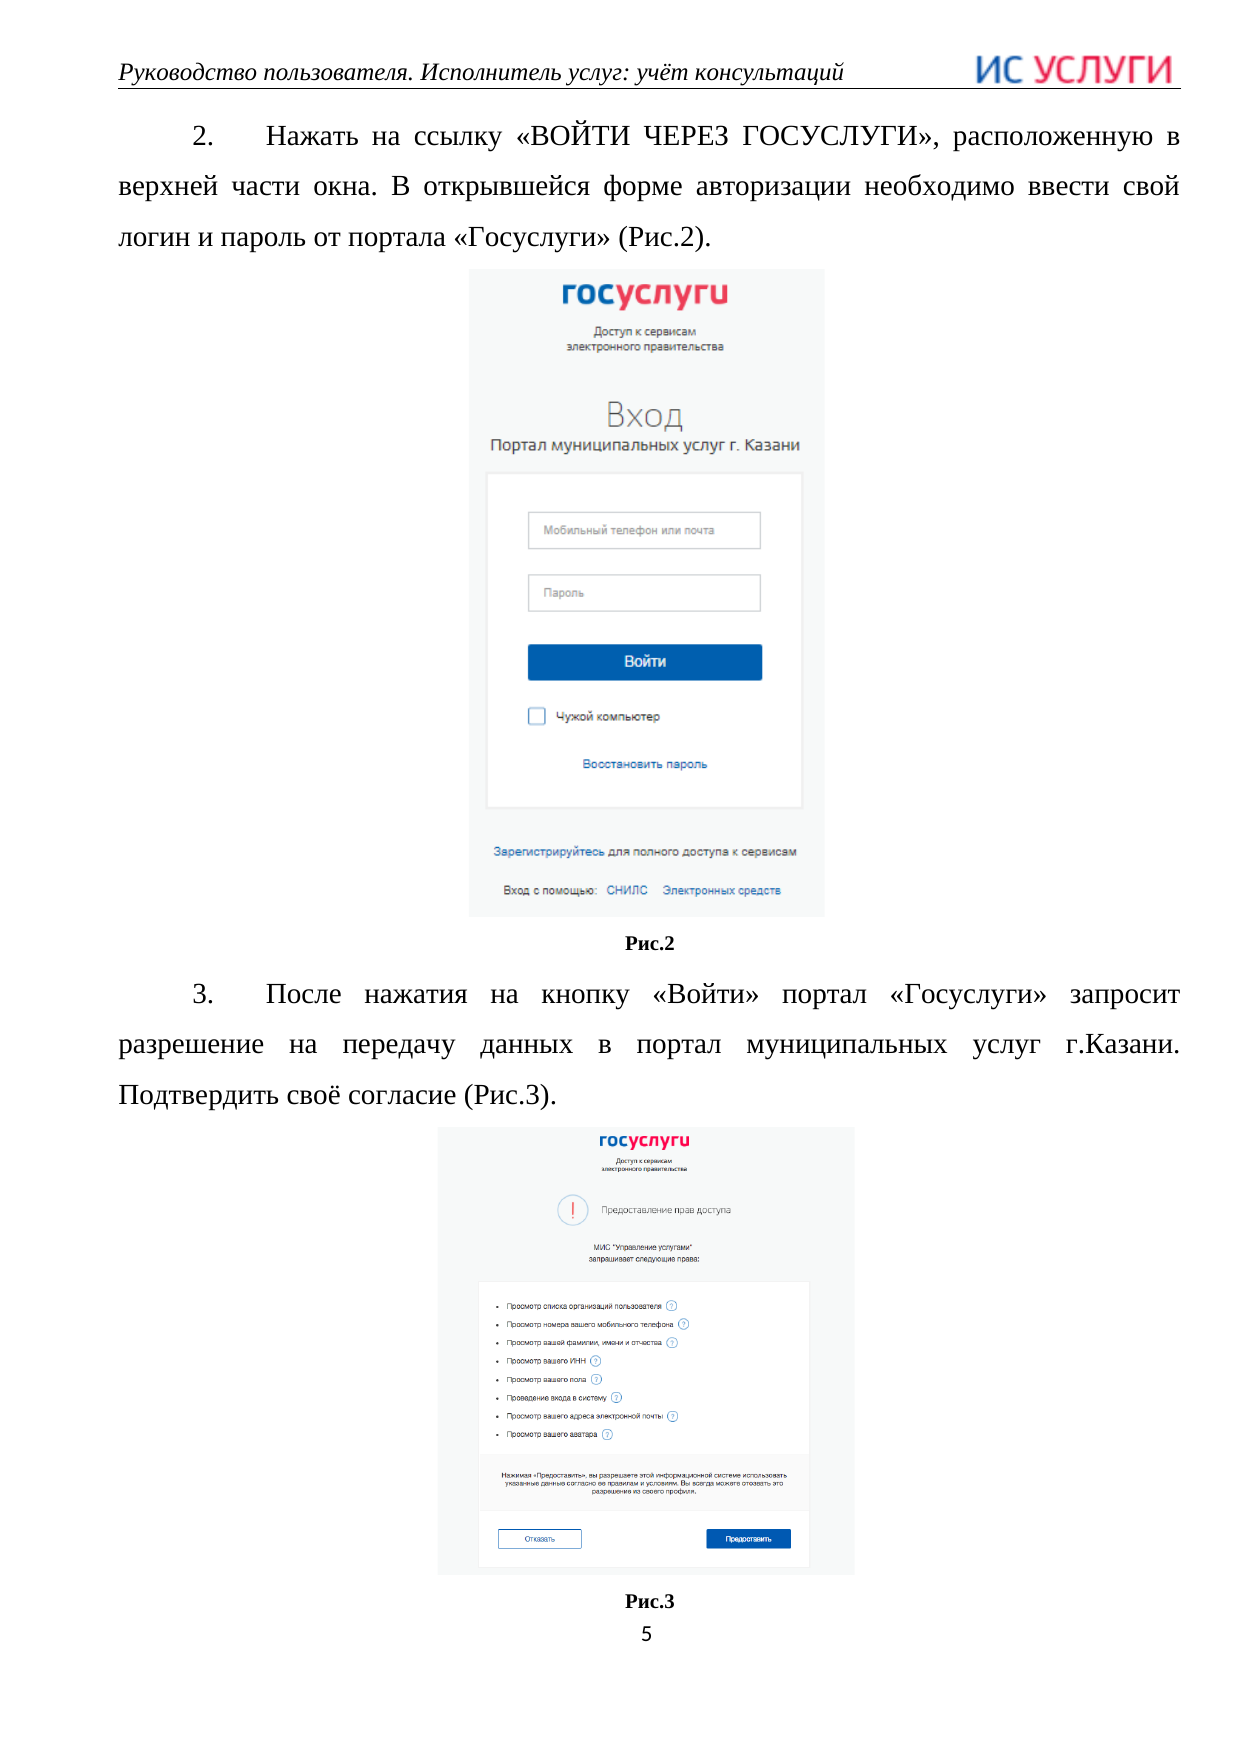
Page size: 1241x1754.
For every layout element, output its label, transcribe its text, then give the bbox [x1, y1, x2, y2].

list Нажать на ссылку «ВОЙТИ ЧЕРЕЗ ГОСУСЛУГИ», расположенную в верхней части окна. В открывшейся форме авторизации необходимо ввести свой логин и пароль от портала «Госуслуги» (Рис.2). [118, 118, 1181, 252]
text Рис.2 [118, 931, 1181, 955]
picture [951, 41, 1191, 99]
picture [437, 1127, 855, 1575]
list После нажатия на кнопку «Войти» портал «Госуслуги» запросит разрешение на передачу данных в портал муниципальных услуг г.Казани. Подтвердить своё согласие (Рис.3). [118, 976, 1181, 1110]
text Рис.3 [118, 1589, 1181, 1613]
picture [468, 269, 825, 917]
